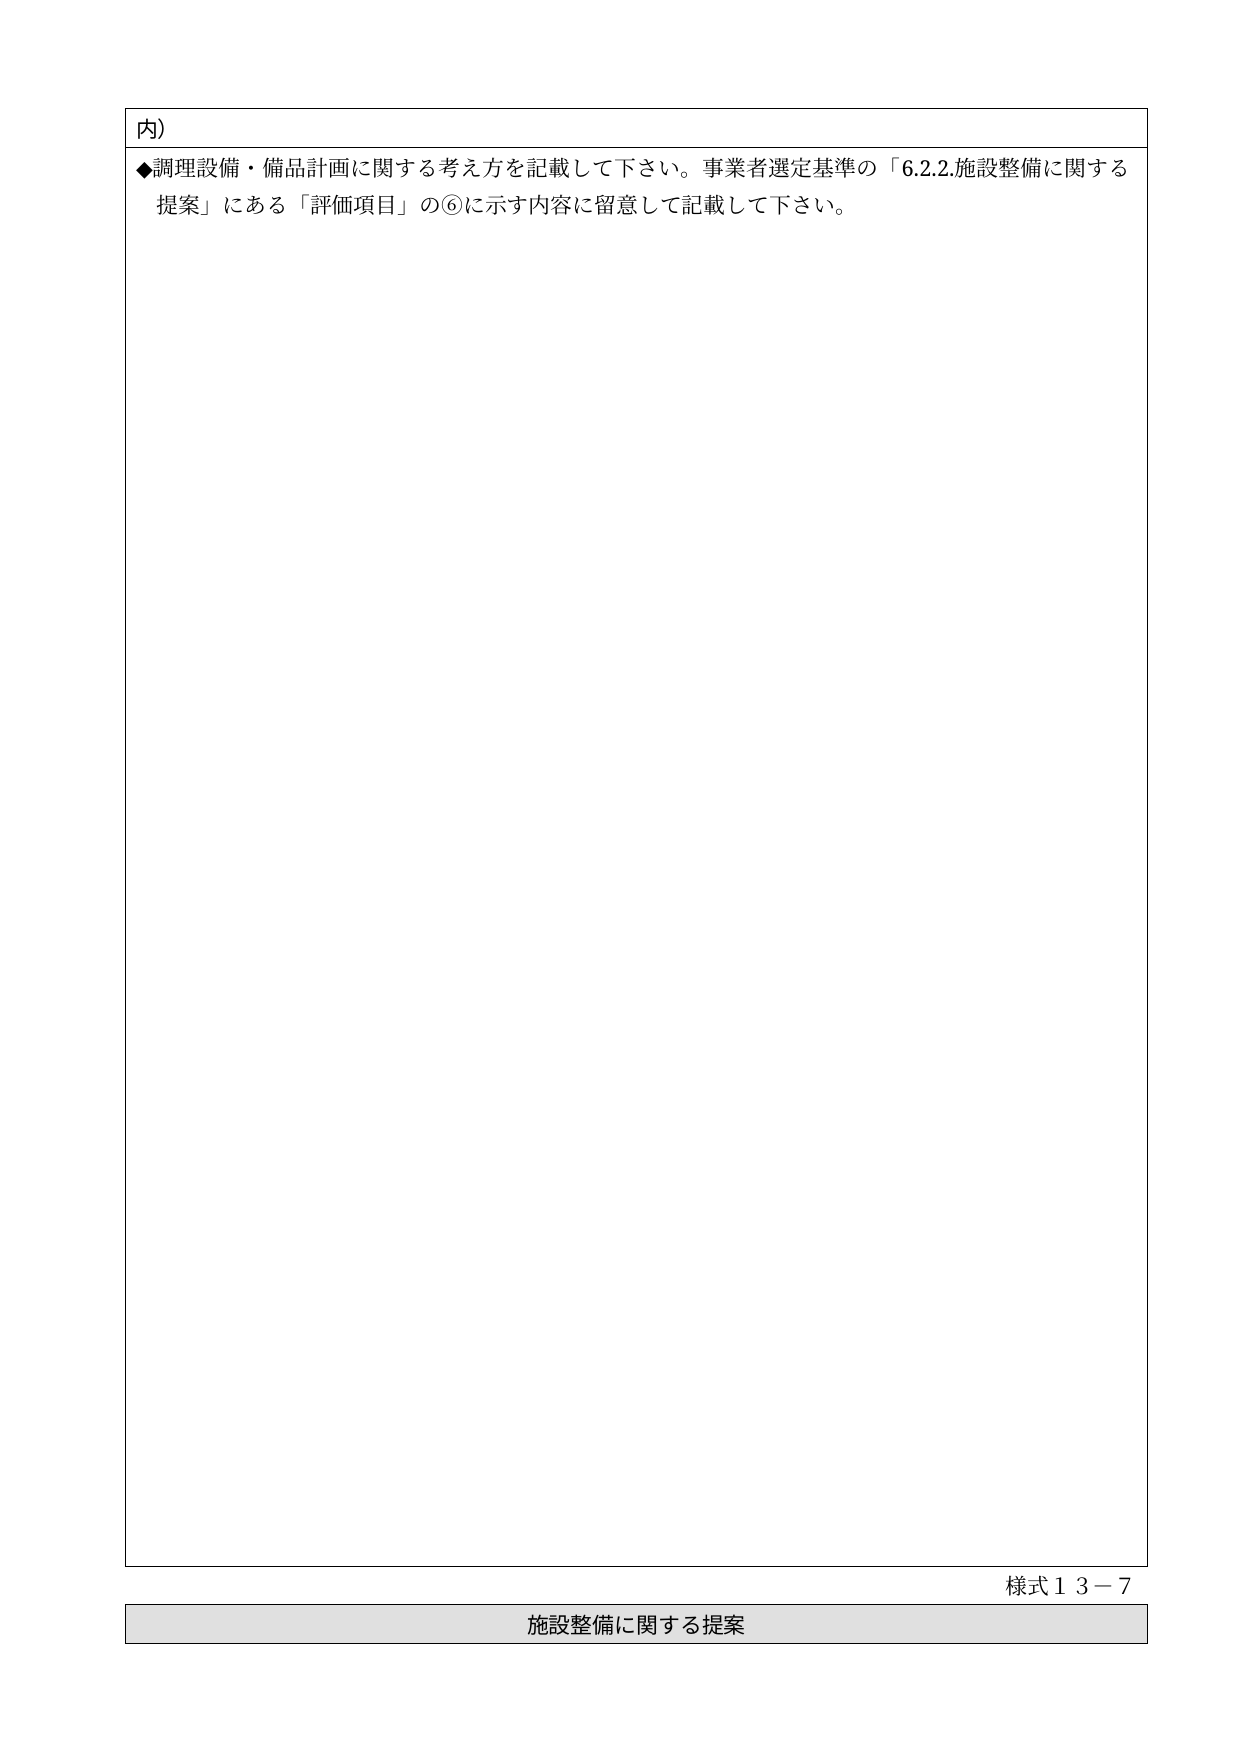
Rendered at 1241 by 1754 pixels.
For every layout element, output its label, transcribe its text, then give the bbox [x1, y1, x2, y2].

table_cell 調理設備・備品計画 （Ａ４判２枚以内） [126, 109, 1147, 147]
text 様式１３－７ [114, 1567, 1136, 1604]
table_cell ◆調理設備・備品計画に関する考え方を記載して下さい。事業者選定基準の「6.2.2.施設整備に関する提案」にある「評価項目」の⑥に示す内容に留意して記載して下さい。 [126, 148, 1147, 1566]
table_header 施設整備に関する提案 [126, 1605, 1147, 1643]
